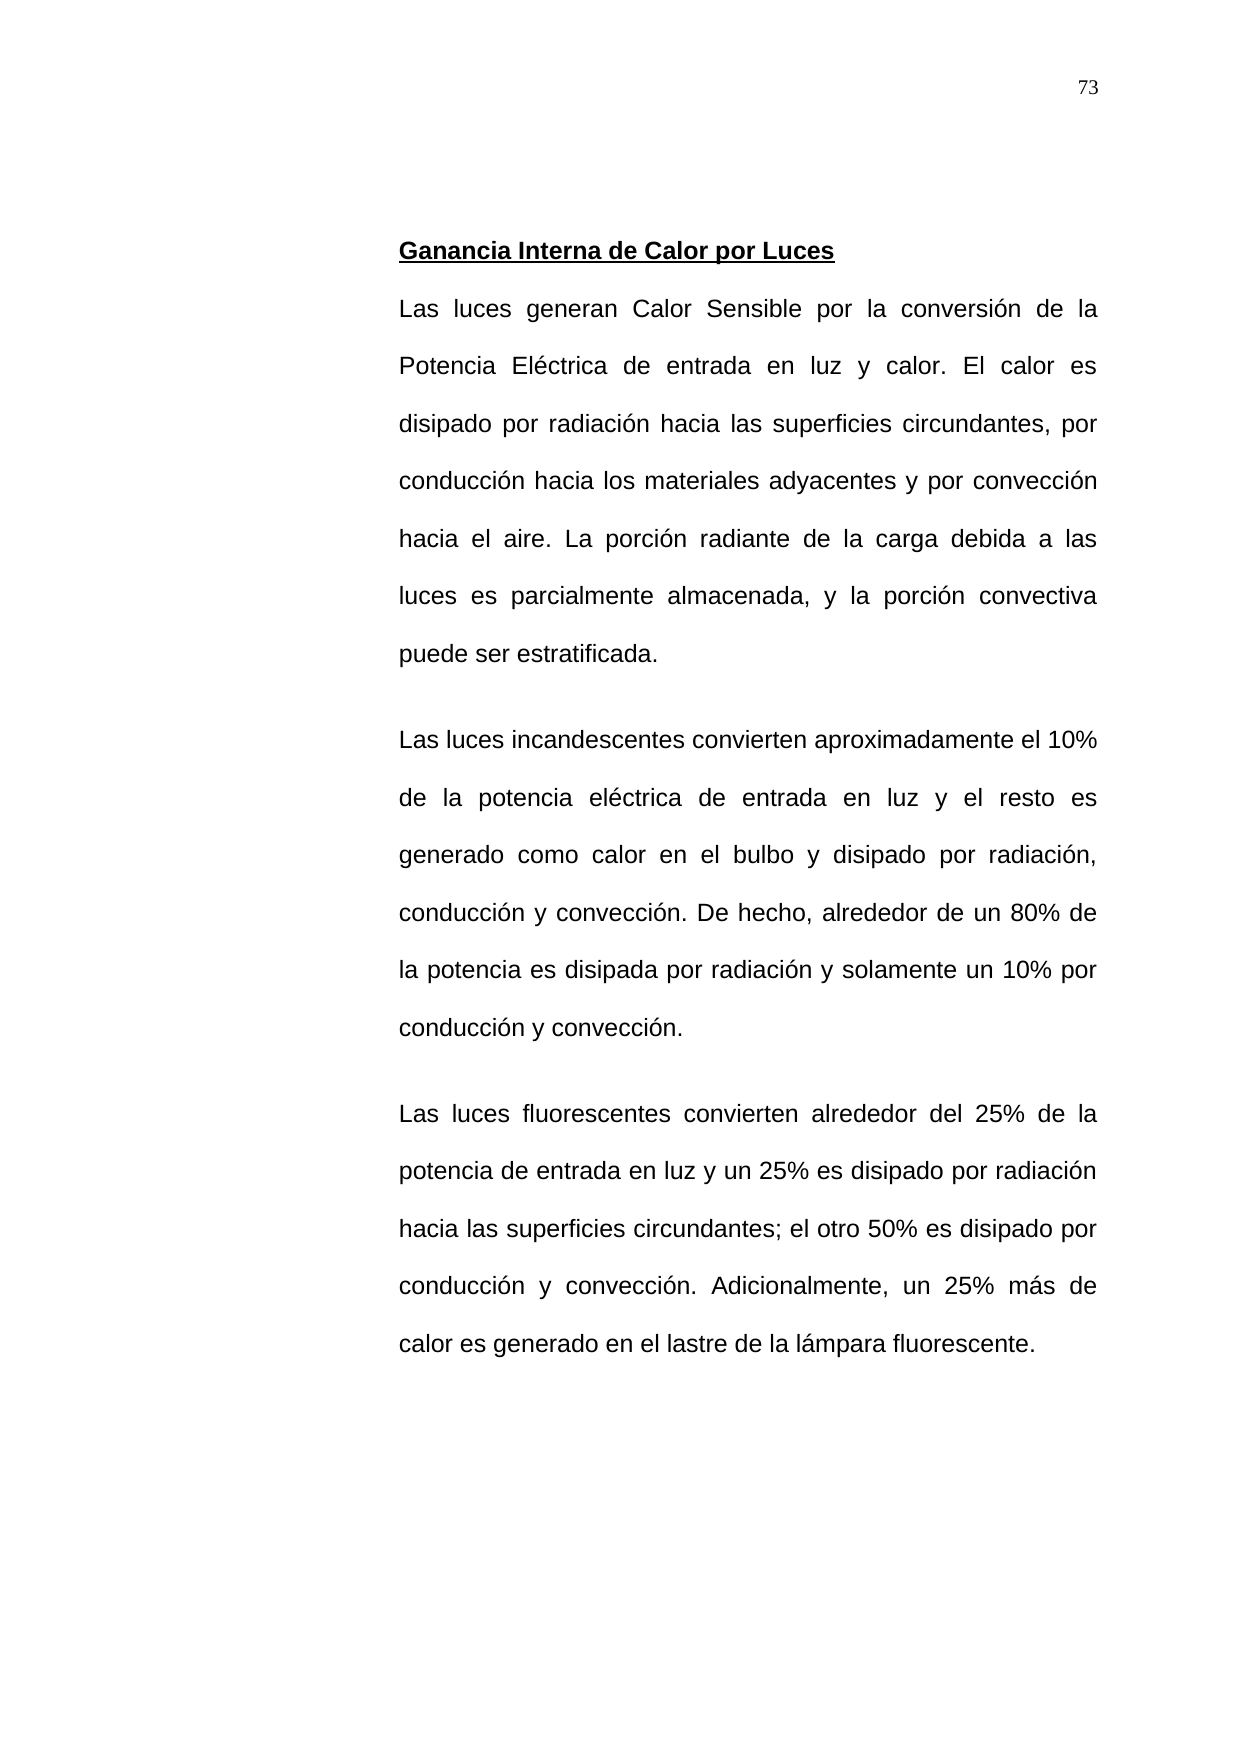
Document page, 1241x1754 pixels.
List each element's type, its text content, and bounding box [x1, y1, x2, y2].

subtitle Ganancia Interna de Calor por Luces [399, 236, 1098, 265]
text Las luces generan Calor Sensible por la conversión de de entrada en luz y calor. El calor es disipado por radiación hacia las superficies circundantes, por conducción hacia los materiales adyacentes y por convección hacia el aire. La porción radiante de la carga debida a las luces es parcialmente almacenada, y la porción convectiva puede ser estratificada. [399, 294, 1098, 667]
text Las luces fluorescentes convierten alrededor del 25% de la potencia de entrada en luz y un 25% es disipado por radiación hacia las superficies circundantes; el otro 50% es disipado por conducción y convección. Adicionalmente, un 25% más de calor es generado en el lastre de la lámpara fluorescente. [399, 1099, 1098, 1357]
text Las luces incandescentes convierten aproximadamente el 10% de la potencia eléctrica de entrada en luz y el resto es generado como calor en el bulbo y disipado por radiación, conducción y convección. De hecho, alrededor de un 80% de la potencia es disipada por radiación y solamente un 10% por conducción y convección. [399, 725, 1098, 1041]
